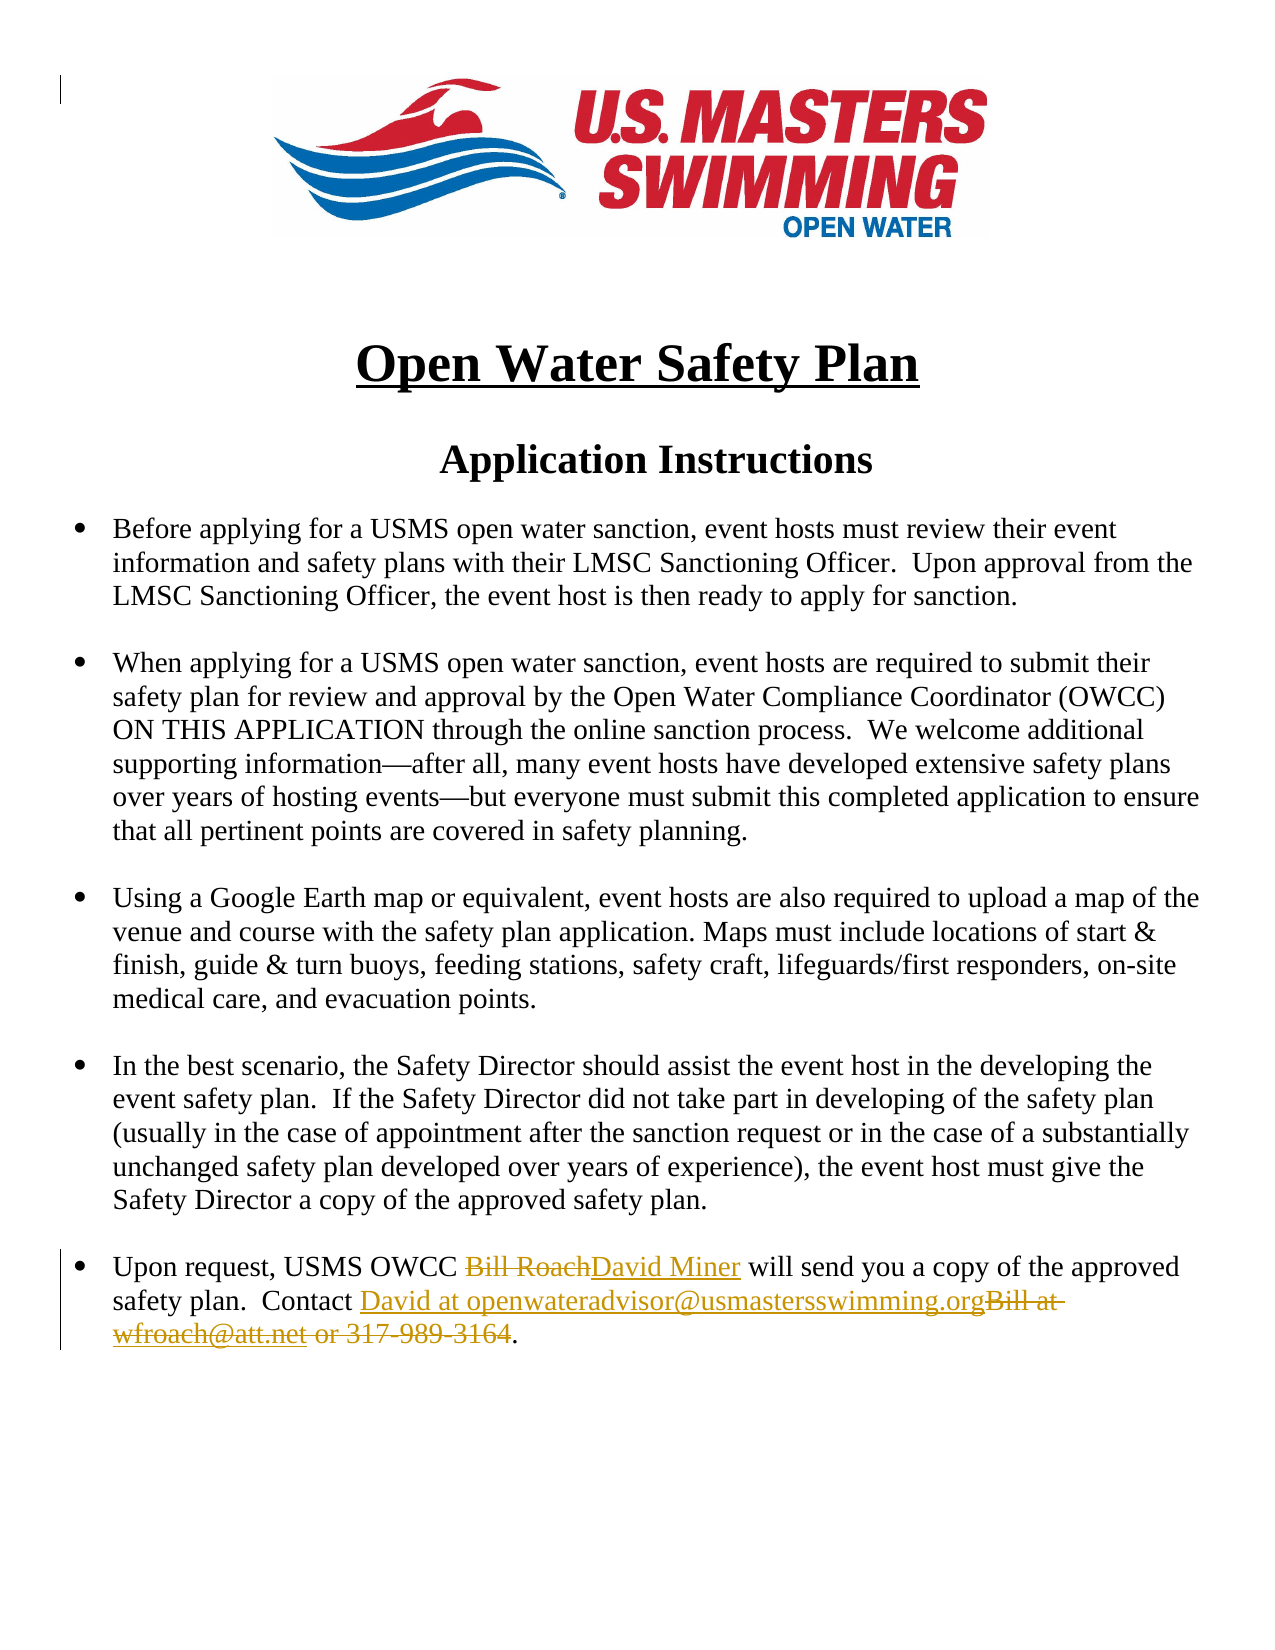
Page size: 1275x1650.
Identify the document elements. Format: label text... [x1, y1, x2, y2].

picture [270, 75, 988, 238]
list When applying for a USMS open water sanction, event hosts are required to submit their safety plan for review and approval by the Open Water Compliance Coordinator (OWCC) ON THIS APPLICATION through the online sanction process. We welcome additional supporting information—after all, many event hosts have developed extensive safety plans over years of hosting events—but everyone must submit this completed application to ensure that all pertinent points are covered in safety planning. [75, 645, 1200, 847]
list Before applying for a USMS open water sanction, event hosts must review their event information and safety plans with their LMSC Sanctioning Officer. Upon approval from the LMSC Sanctioning Officer, the event host is then ready to apply for sanction. [75, 511, 1200, 612]
list Application Instructions [112, 434, 1200, 482]
list In the best scenario, the Safety Director should assist the event host in the developing the event safety plan. If the Safety Director did not take part in developing of the safety plan (usually in the case of appointment after the sanction request or in the case of a substantially unchanged safety plan developed over years of experience), the event host must give the Safety Director a copy of the approved safety plan. [75, 1048, 1200, 1216]
list Upon request, USMS OWCC will send you a copy of the approved safety plan. Contact . [75, 1249, 1200, 1350]
text Open Water Safety Plan [75, 331, 1200, 393]
list Using a Google Earth map or equivalent, event hosts are also required to upload a map of the venue and course with the safety plan application. Maps must include locations of start & finish, guide & turn buoys, feeding stations, safety craft, lifeguards/first responders, on-site medical care, and evacuation points. [75, 880, 1200, 1014]
